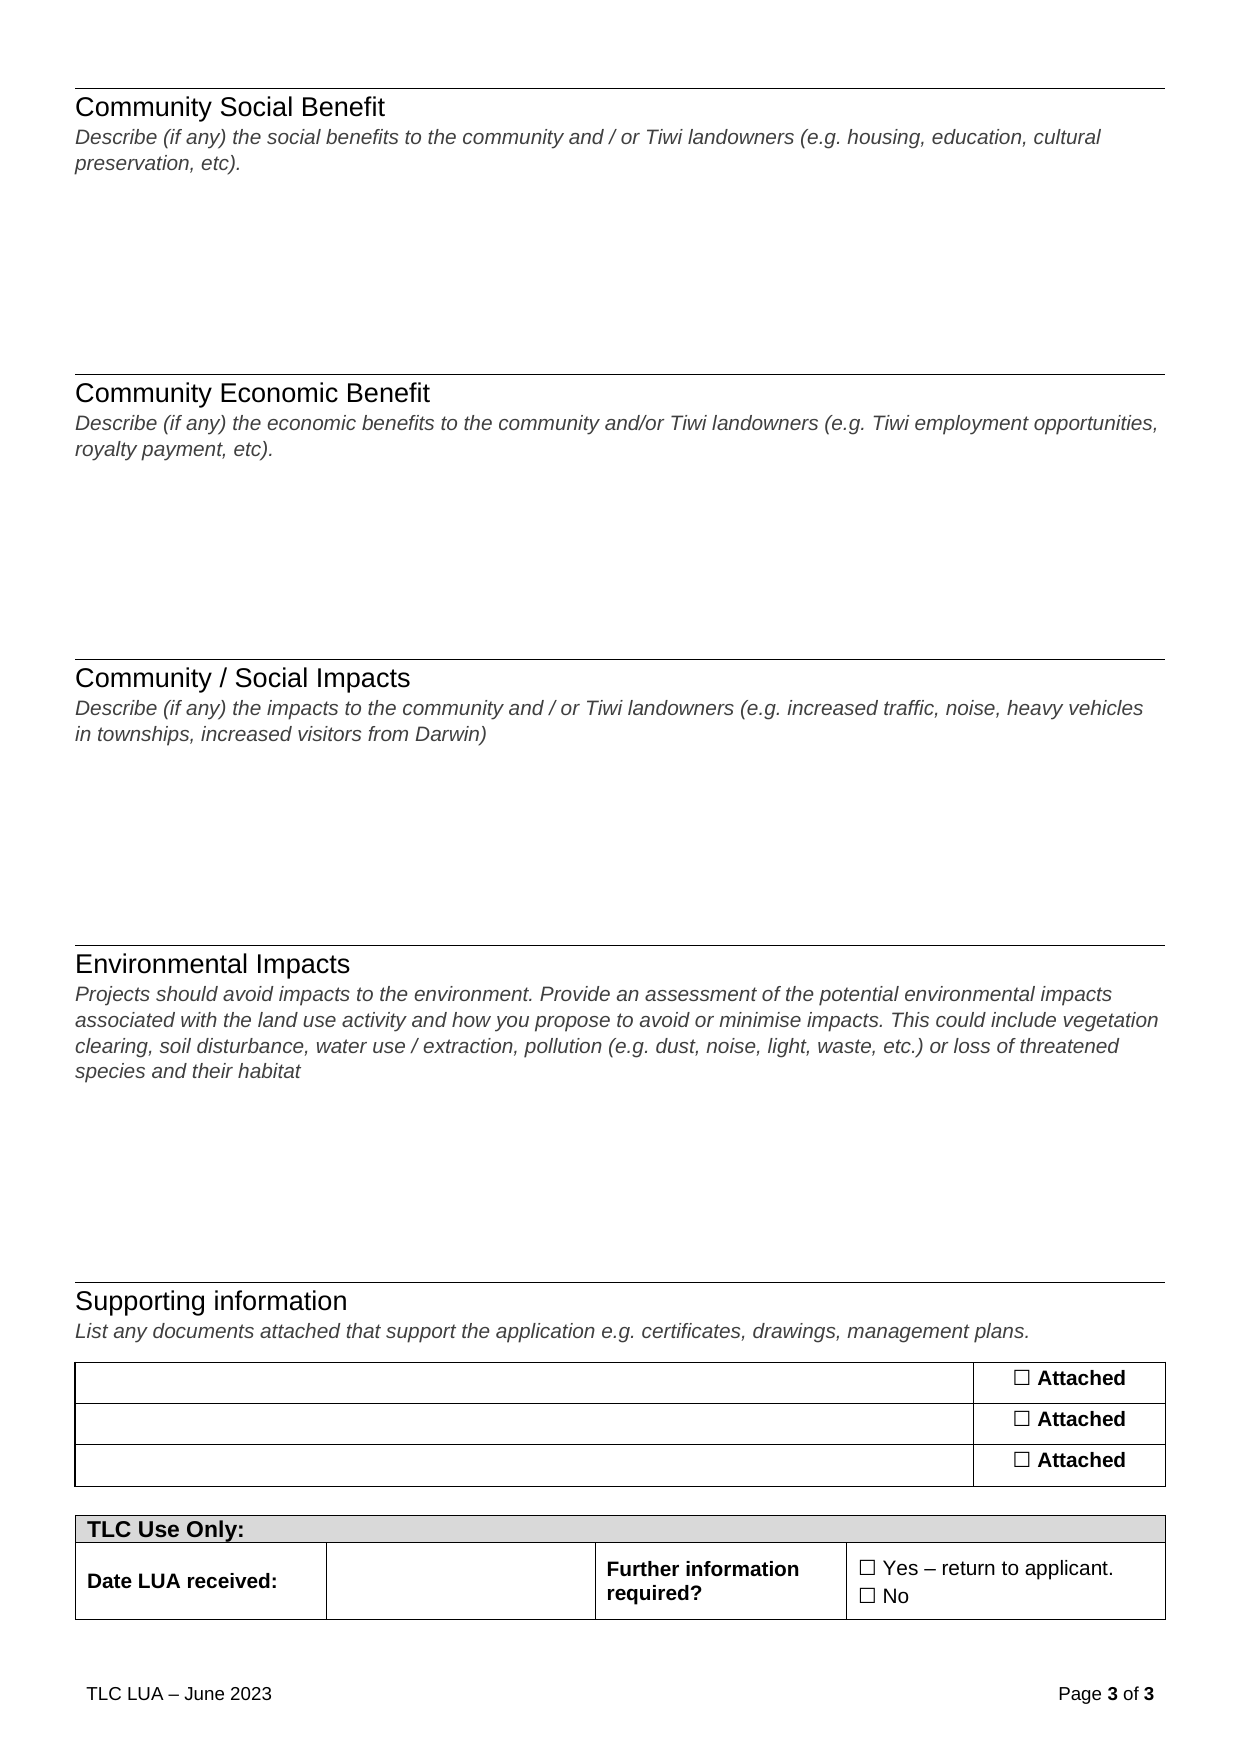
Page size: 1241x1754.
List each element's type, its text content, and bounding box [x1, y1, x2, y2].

table_header Attached [974, 1363, 1165, 1403]
subtitle Supporting information [75, 1283, 1165, 1317]
text Describe (if any) the social benefits to the community and / or Tiwi landowners (e.g. housing, education, cultural preservation, etc). [75, 125, 1165, 175]
table_cell [327, 1543, 595, 1619]
text Describe (if any) the economic benefits to the community and/or Tiwi landowners (e.g. Tiwi employment opportunities, royalty payment, etc). [75, 411, 1165, 460]
table_header TLC Use Only: [76, 1516, 1165, 1542]
table_cell [76, 1404, 973, 1444]
table_cell Attached [974, 1445, 1165, 1486]
table_cell Further information required? [596, 1543, 846, 1619]
subtitle Community Economic Benefit [75, 375, 1165, 408]
subtitle Community / Social Impacts [75, 660, 1165, 694]
table_cell Yes – return to applicant. No [847, 1543, 1165, 1619]
table_cell [76, 1445, 973, 1486]
table_header [76, 1363, 973, 1403]
subtitle Environmental Impacts [75, 946, 1165, 979]
table_cell Attached [974, 1404, 1165, 1444]
text Projects should avoid impacts to the environment. Provide an assessment of the potential environmental impacts associated with the land use activity and how you propose to avoid or minimise impacts. This could include vegetation clearing, soil disturbance, water use / extraction, pollution (e.g. dust, noise, light, waste, etc.) or loss of threatened species and their habitat [75, 982, 1165, 1083]
text List any documents attached that support the application e.g. certificates, drawings, management plans. [75, 1319, 1165, 1343]
text Describe (if any) the impacts to the community and / or Tiwi landowners (e.g. increased traffic, noise, heavy vehicles in townships, increased visitors from Darwin) [75, 696, 1165, 746]
table_cell Date LUA received: [76, 1543, 326, 1619]
subtitle Community Social Benefit [75, 89, 1165, 122]
